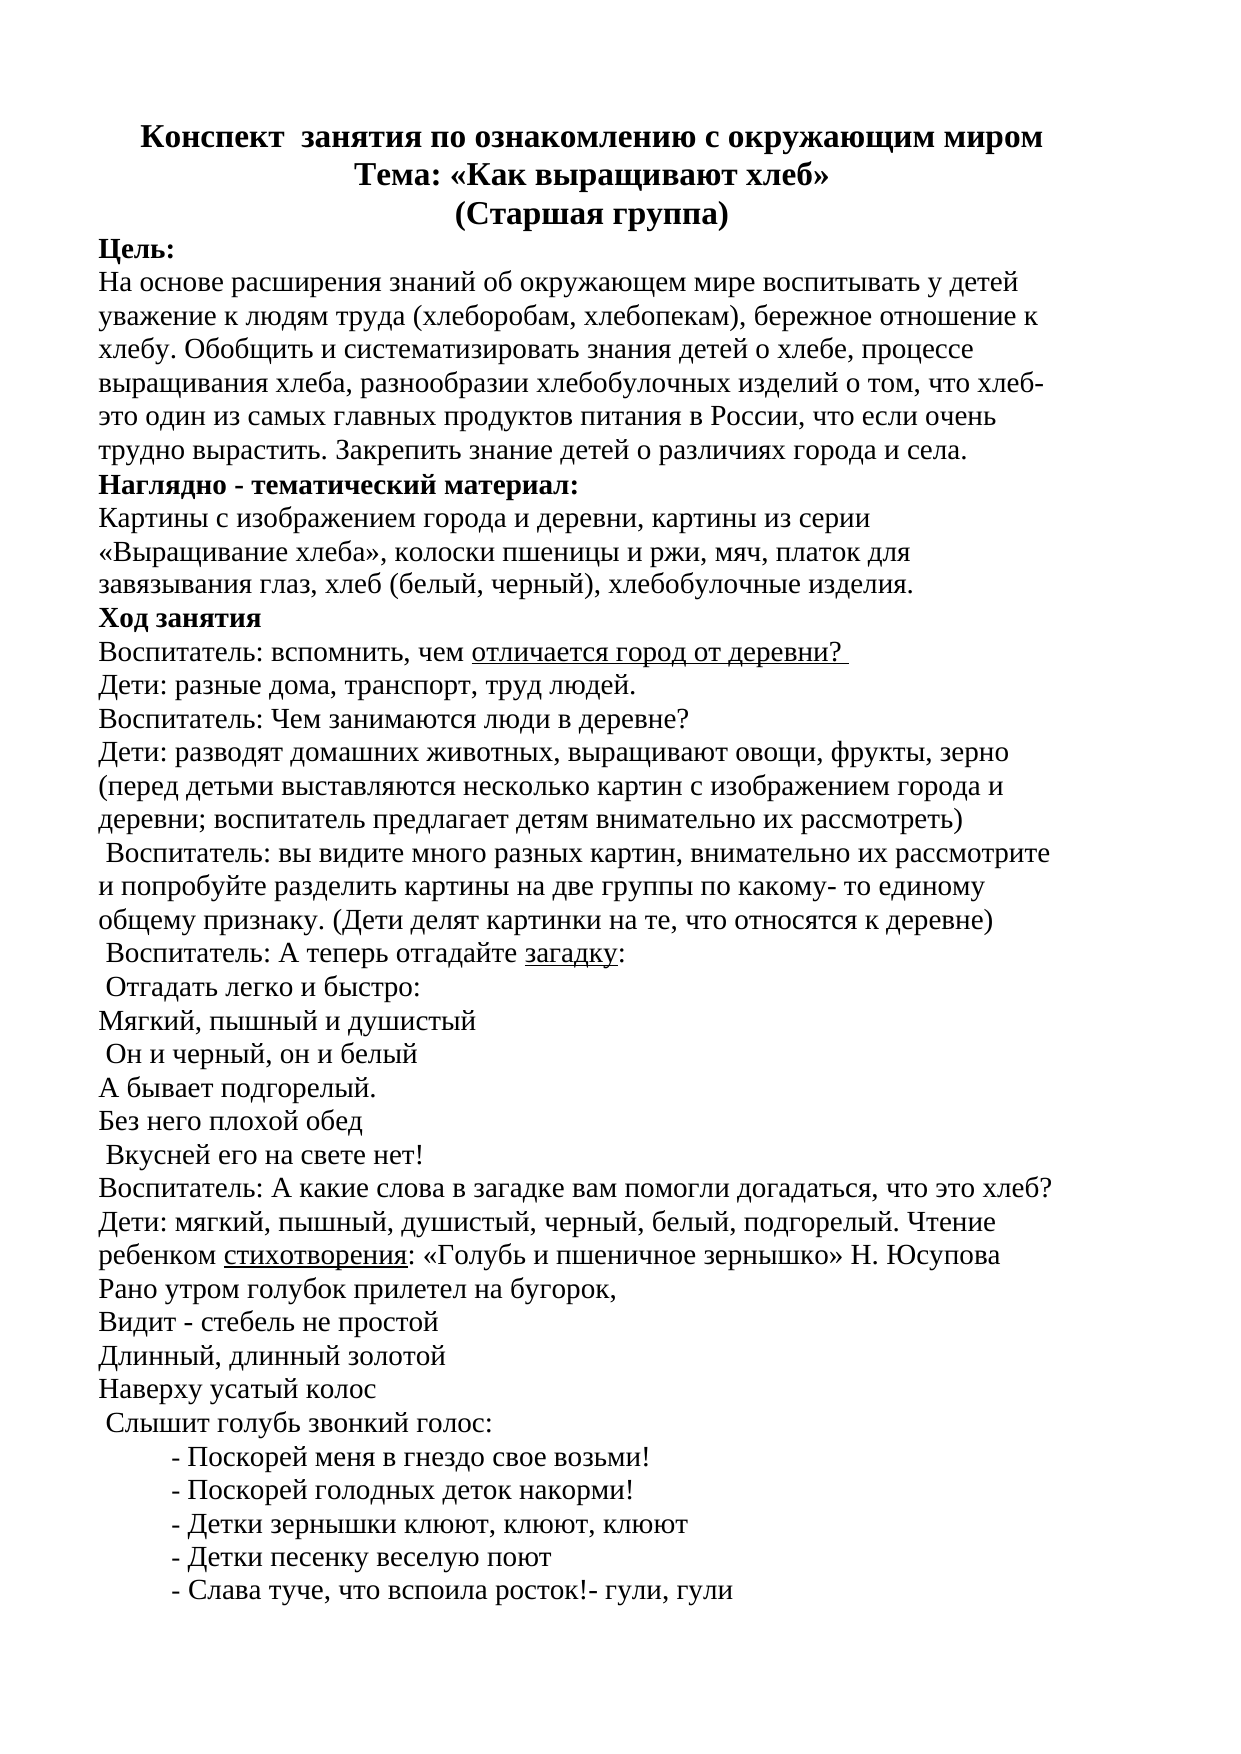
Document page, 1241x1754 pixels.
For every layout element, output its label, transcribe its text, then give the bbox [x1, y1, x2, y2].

text Отгадать легко и быстро: [98, 969, 1061, 1003]
text Воспитатель: А теперь отгадайте загадку: [98, 936, 1061, 969]
text Картины с изображением города и деревни, картины из серии «Выращивание хлеба», колоски пшеницы и ржи, мяч, платок для завязывания глаз, хлеб (белый, черный), хлебобулочные изделия. [98, 502, 1061, 601]
text Воспитатель: Чем занимаются люди в деревне? [98, 701, 1061, 735]
text Вкусней его на свете нет! [98, 1137, 1061, 1171]
text Он и черный, он и белый [98, 1037, 1061, 1070]
list Детки песенку веселую поют [98, 1540, 1088, 1573]
text Ход занятия [98, 601, 1088, 634]
text Слышит голубь звонкий голос: [98, 1406, 1061, 1439]
text Мягкий, пышный и душистый [98, 1003, 1061, 1037]
text Дети: разные дома, транспорт, труд людей. [98, 668, 1061, 701]
list Слава туче, что вспоила росток!- гули, гули [98, 1573, 1088, 1606]
text Видит - стебель не простой [98, 1305, 1061, 1338]
list Поскорей меня в гнездо свое возьми! [171, 1439, 1088, 1473]
text Воспитатель: А какие слова в загадке вам помогли догадаться, что это хлеб? [98, 1171, 1061, 1204]
list Поскорей голодных деток накорми! [171, 1473, 1088, 1506]
text А бывает подгорелый. [98, 1070, 1061, 1104]
text Дети: мягкий, пышный, душистый, черный, белый, подгорелый. Чтение ребенком стихотворения: «Голубь и пшеничное зернышко» Н. Юсупова [98, 1204, 1061, 1271]
text Воспитатель: вспомнить, чем отличается город от деревни? [98, 634, 1061, 668]
text Наверху усатый колос [98, 1372, 1061, 1406]
text Тема: «Как выращивают хлеб» [96, 155, 1088, 193]
list Детки зернышки клюют, клюют, клюют [171, 1506, 1088, 1540]
text Длинный, длинный золотой [98, 1338, 1061, 1372]
text Без него плохой обед [98, 1104, 1061, 1137]
text (Старшая группа) [96, 193, 1088, 231]
text Рано утром голубок прилетел на бугорок, [98, 1271, 1061, 1305]
text Цель: [98, 231, 1088, 265]
text Дети: разводят домашних животных, выращивают овощи, фрукты, зерно (перед детьми выставляются несколько картин с изображением города и деревни; воспитатель предлагает детям внимательно их рассмотреть) [98, 735, 1061, 835]
text Наглядно - тематический материал: [98, 466, 1088, 502]
text Воспитатель: вы видите много разных картин, внимательно их рассмотрите и попробуйте разделить картины на две группы по какому- то единому общему признаку. (Дети делят картинки на те, что относятся к деревне) [98, 835, 1061, 936]
text Конспект занятия по ознакомлению с окружающим миром [96, 116, 1088, 155]
text На основе расширения знаний об окружающем мире воспитывать у детей уважение к людям труда (хлеборобам, хлебопекам), бережное отношение к хлебу. Обобщить и систематизировать знания детей о хлебе, процессе выращивания хлеба, разнообразии хлебобулочных изделий о том, что хлеб- это один из самых главных продуктов питания в России, что если очень трудно вырастить. Закрепить знание детей о различиях города и села. [98, 265, 1061, 466]
